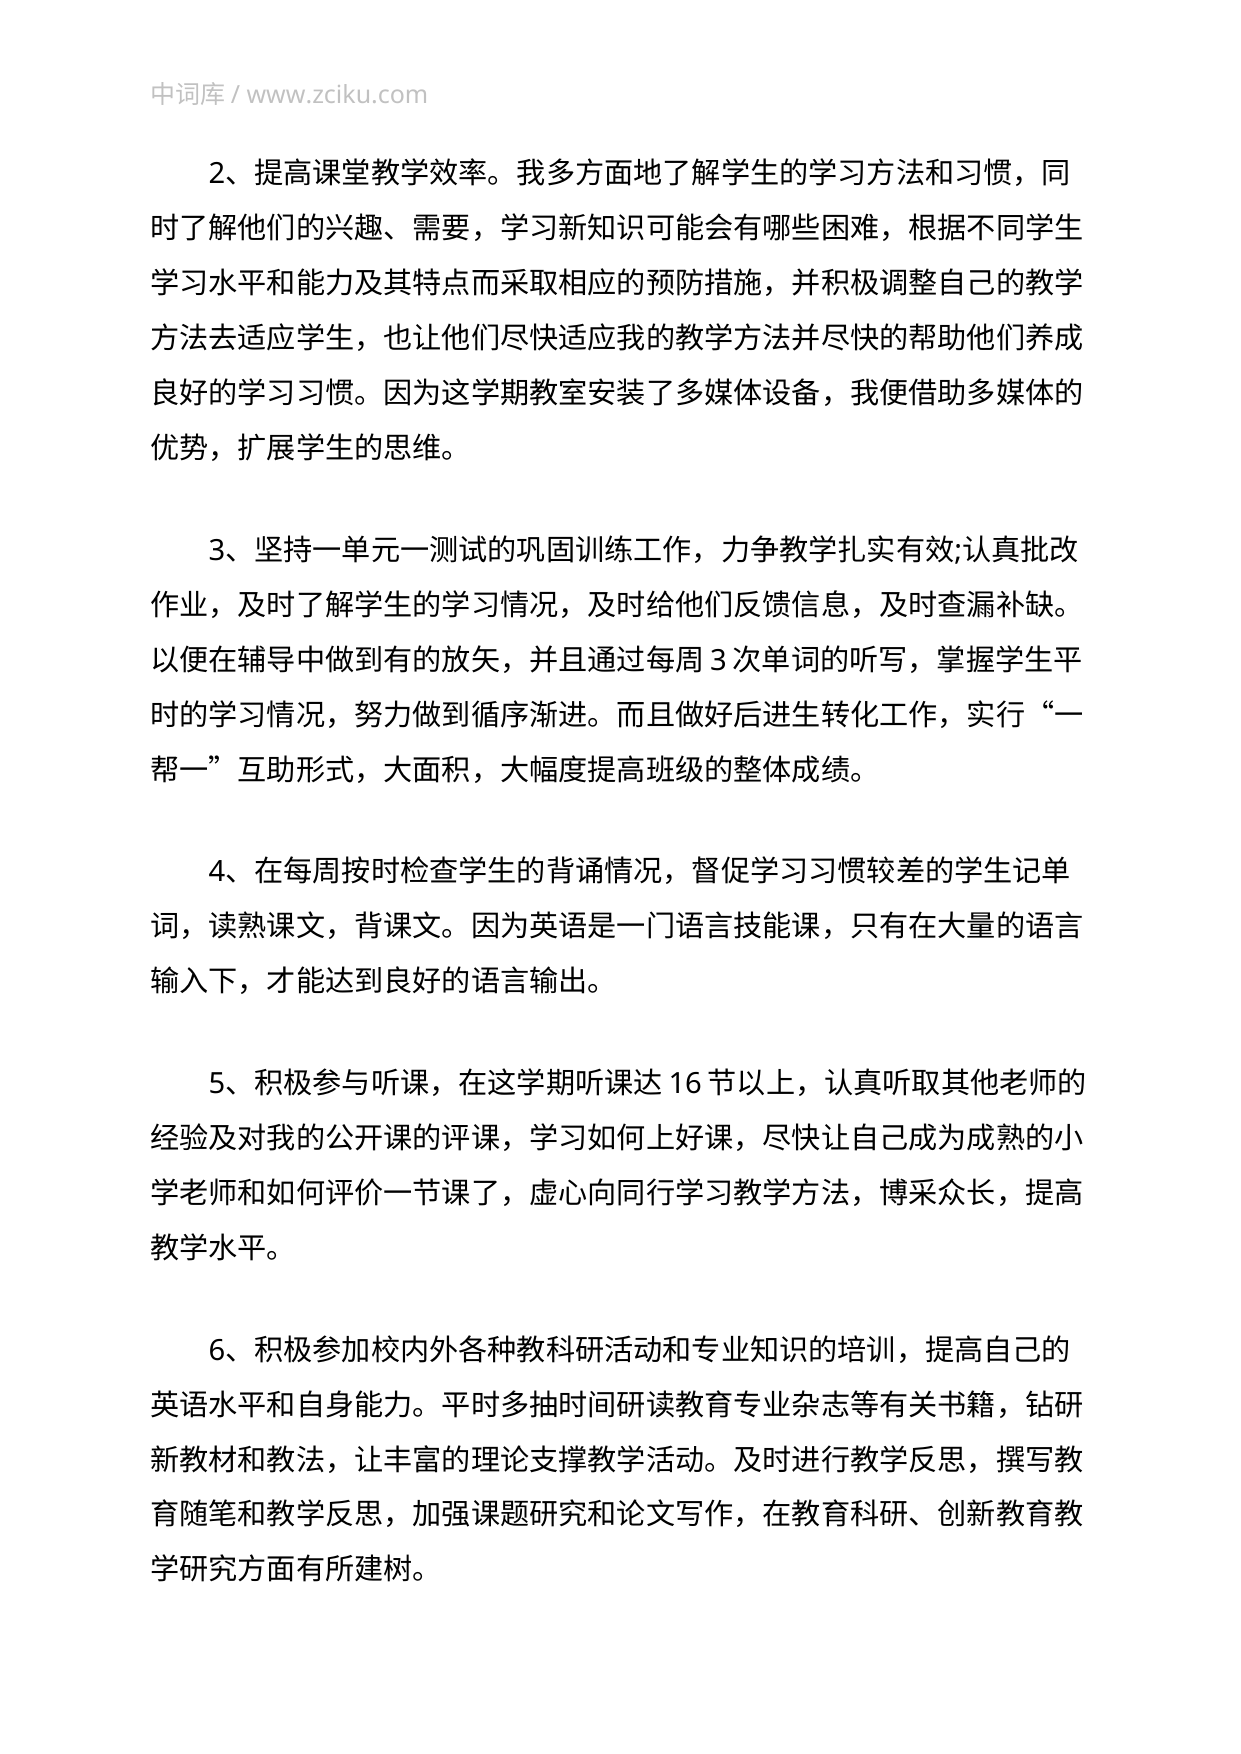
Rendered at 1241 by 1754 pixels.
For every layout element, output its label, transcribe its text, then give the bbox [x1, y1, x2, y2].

text 5、积极参与听课，在这学期听课达16节以上，认真听取其他老师的经验及对我的公开课的评课，学习如何上好课，尽快让自己成为成熟的小学老师和如何评价一节课了，虚心向同行学习教学方法，博采众长，提高教学水平。 [150, 1059, 1090, 1267]
text 2、提高课堂教学效率。我多方面地了解学生的学习方法和习惯，同时了解他们的兴趣、需要，学习新知识可能会有哪些困难，根据不同学生学习水平和能力及其特点而采取相应的预防措施，并积极调整自己的教学方法去适应学生，也让他们尽快适应我的教学方法并尽快的帮助他们养成良好的学习习惯。因为这学期教室安装了多媒体设备，我便借助多媒体的优势，扩展学生的思维。 [150, 150, 1090, 467]
text 6、积极参加校内外各种教科研活动和专业知识的培训，提高自己的英语水平和自身能力。平时多抽时间研读教育专业杂志等有关书籍，钻研新教材和教法，让丰富的理论支撑教学活动。及时进行教学反思，撰写教育随笔和教学反思，加强课题研究和论文写作，在教育科研、创新教育教学研究方面有所建树。 [150, 1326, 1090, 1588]
text 3、坚持一单元一测试的巩固训练工作，力争教学扎实有效;认真批改作业，及时了解学生的学习情况，及时给他们反馈信息，及时查漏补缺。以便在辅导中做到有的放矢，并且通过每周3次单词的听写，掌握学生平时的学习情况，努力做到循序渐进。而且做好后进生转化工作，实行“一帮一”互助形式，大面积，大幅度提高班级的整体成绩。 [150, 526, 1090, 788]
text 4、在每周按时检查学生的背诵情况，督促学习习惯较差的学生记单词，读熟课文，背课文。因为英语是一门语言技能课，只有在大量的语言输入下，才能达到良好的语言输出。 [150, 848, 1090, 1000]
